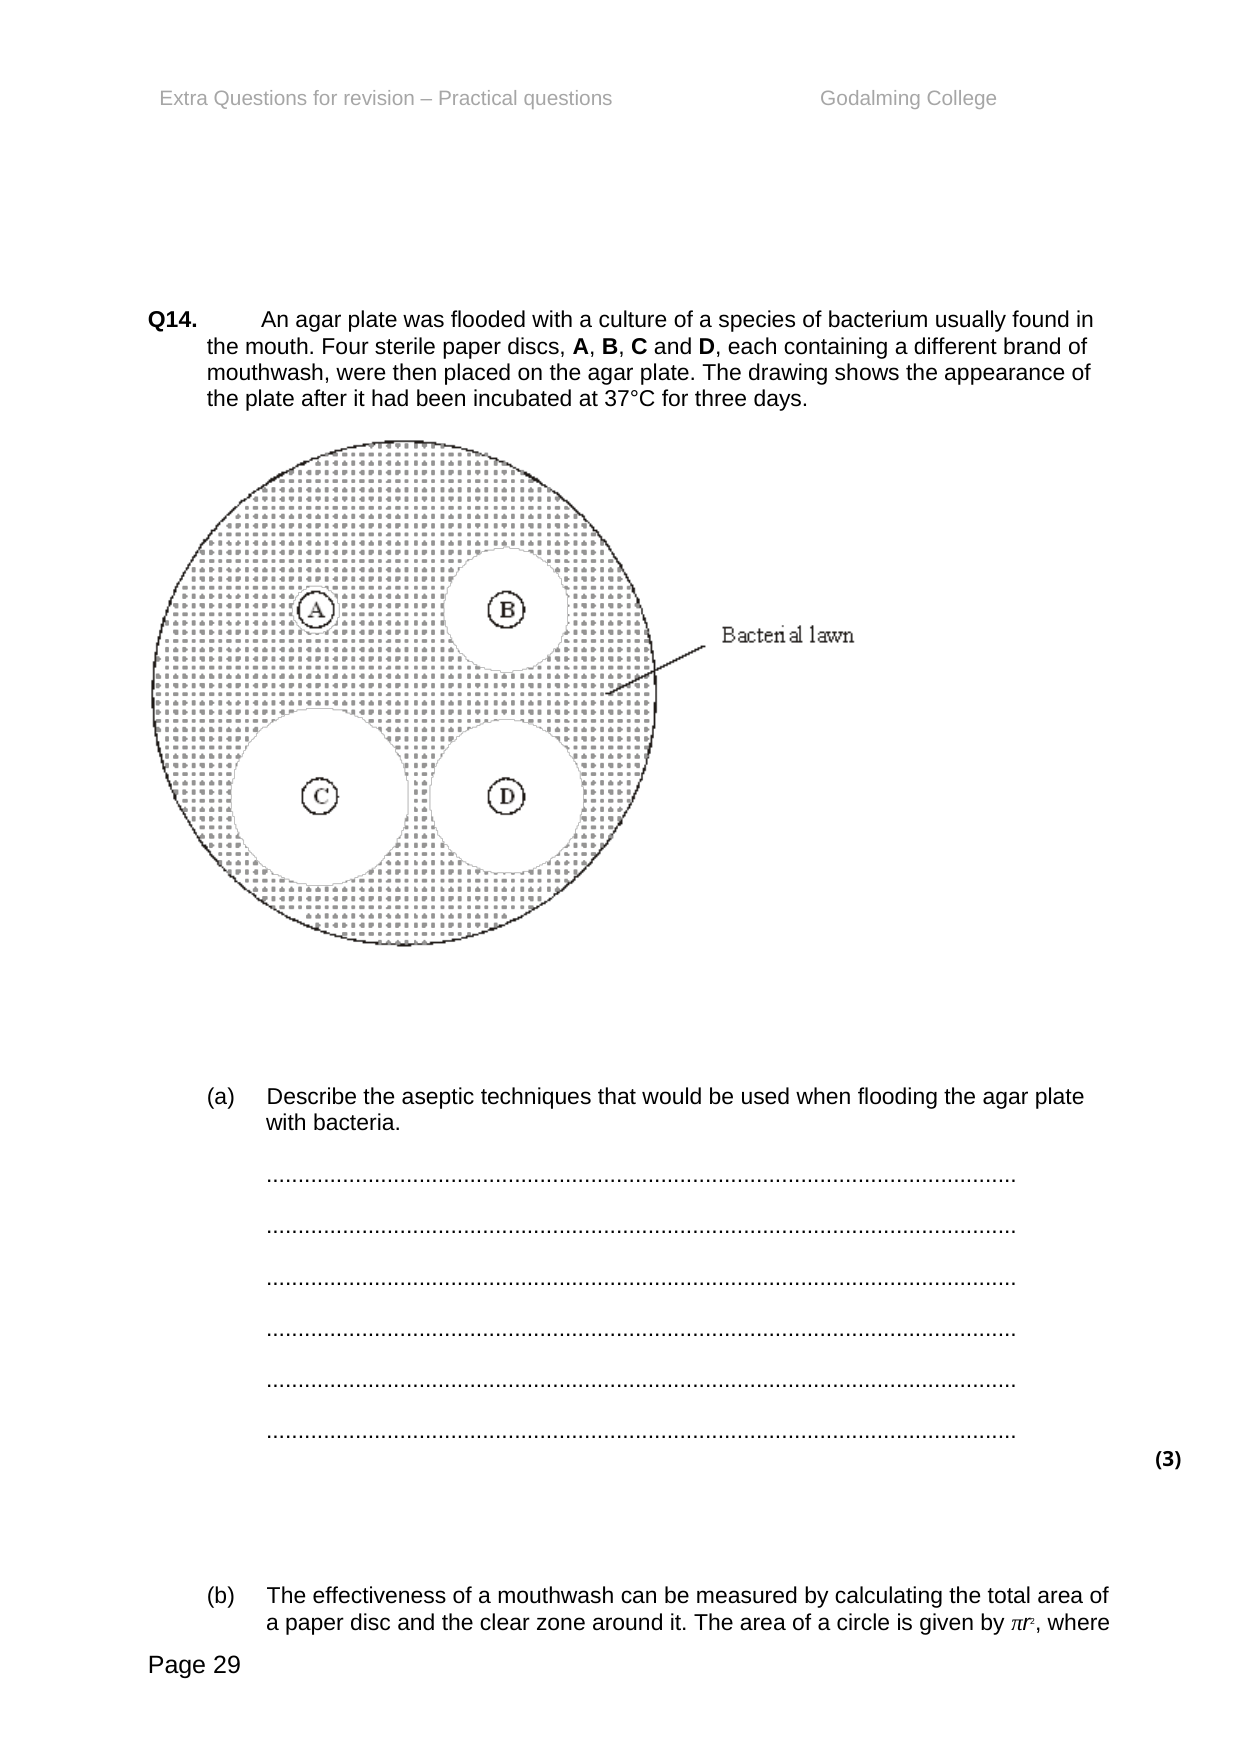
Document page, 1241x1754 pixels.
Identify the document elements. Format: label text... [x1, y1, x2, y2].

text ...................................................................................................................... [266, 1315, 1122, 1341]
text ...................................................................................................................... [266, 1366, 1122, 1392]
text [207, 1582, 1122, 1635]
text ...................................................................................................................... [266, 1161, 1122, 1187]
text ...................................................................................................................... [266, 1263, 1122, 1290]
text ...................................................................................................................... [266, 1212, 1122, 1238]
text Q14. An agar plate was flooded with a culture of a species of bacterium usually found in the mouth. Four sterile paper discs, A, B, C and D, each containing a different brand of mouthwash, were then placed on the agar plate. The drawing shows the appearance of the plate after it had been incubated at 37°C for three days. [148, 306, 1122, 412]
text ...................................................................................................................... [266, 1417, 1122, 1444]
picture [147, 436, 859, 953]
text (a) Describe the aseptic techniques that would be used when flooding the agar plate with bacteria. [207, 1083, 1122, 1136]
text (3) [148, 1444, 1181, 1472]
